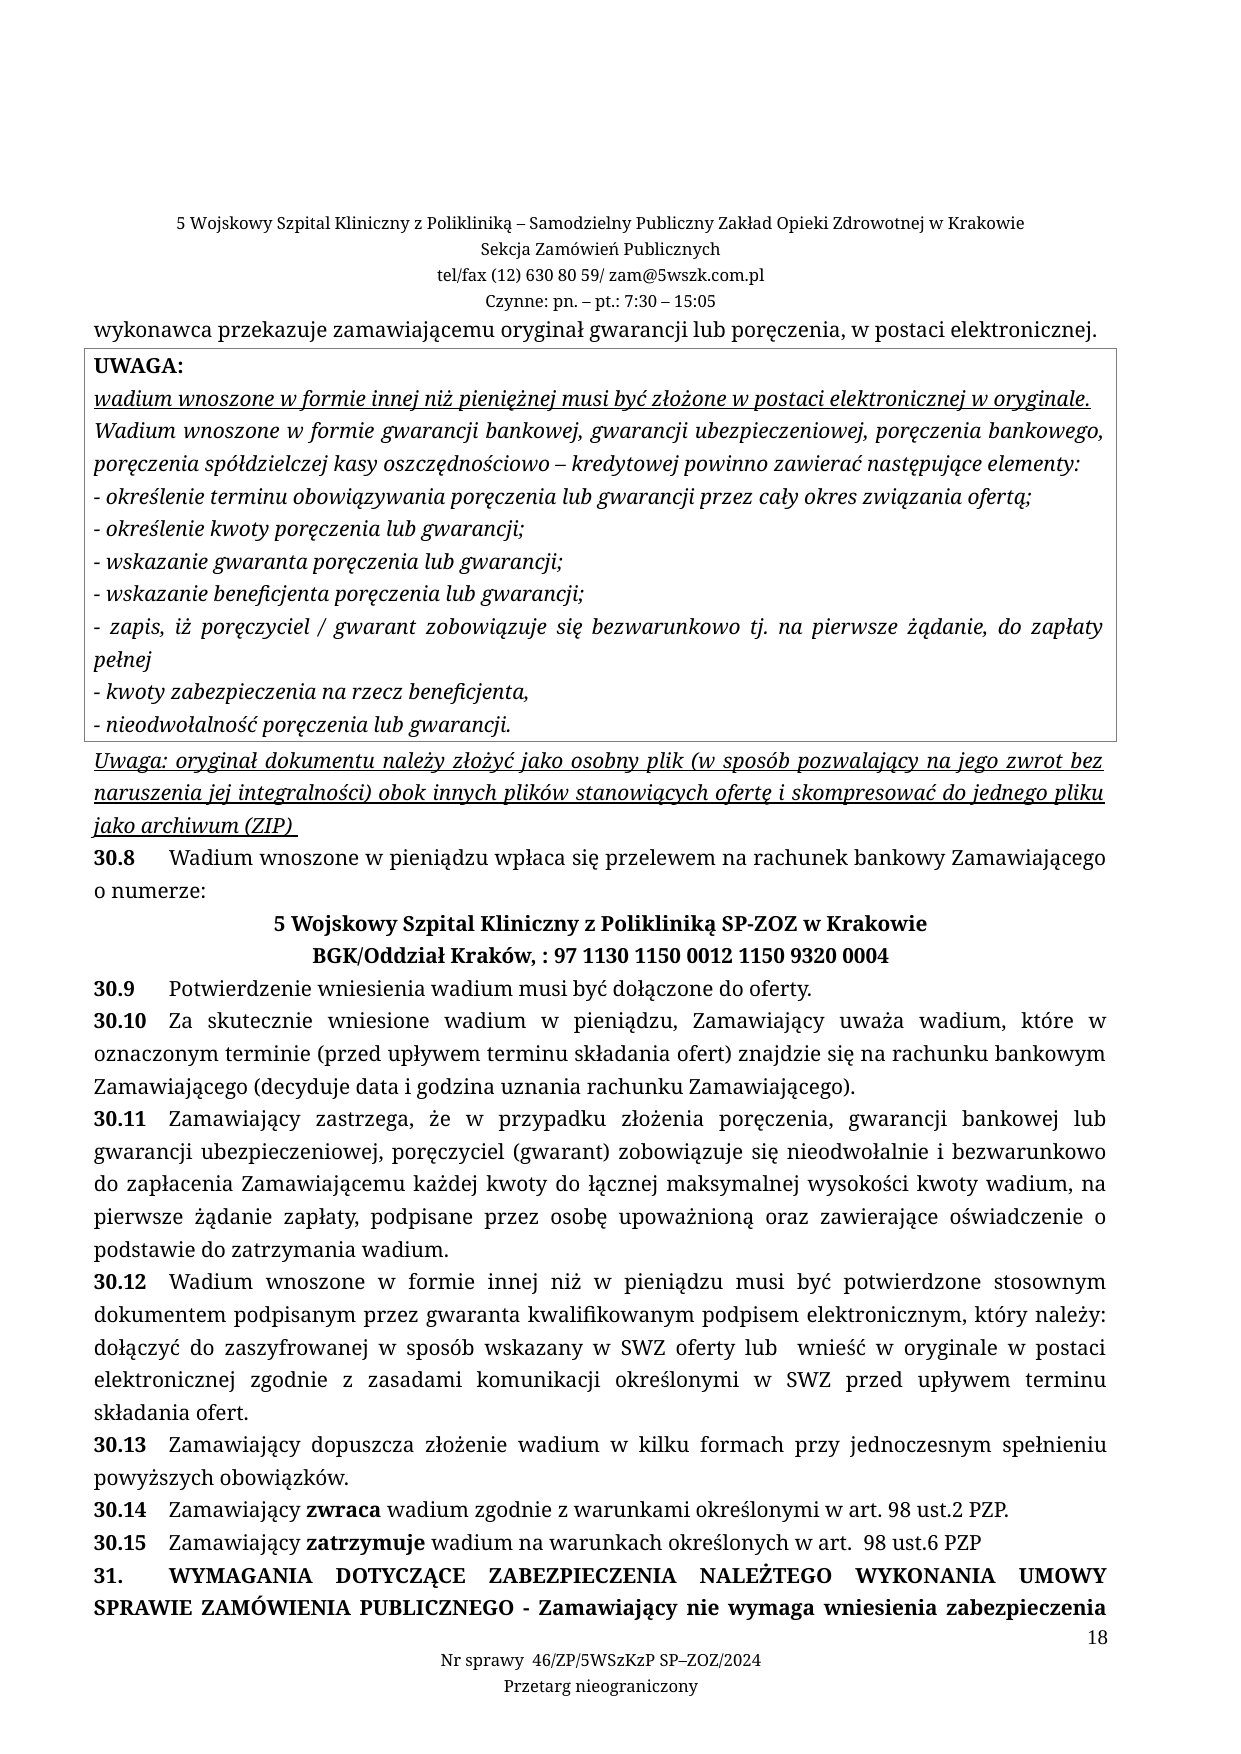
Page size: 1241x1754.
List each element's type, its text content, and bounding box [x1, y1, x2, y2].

list Wadium wnoszone w pieniądzu wpłaca się przelewem na rachunek bankowy Zamawiającego o numerze: [94, 843, 1107, 904]
list Zamawiający zwraca wadium zgodnie z warunkami określonymi w art. 98 ust.2 PZP. [94, 1496, 1107, 1524]
text - kwoty zabezpieczenia na rzecz beneficjenta, [85, 674, 1116, 706]
text wadium wnoszone w formie innej niż pieniężnej musi być złożone w postaci elektronicznej w oryginale. [85, 381, 1116, 412]
list Zamawiający zastrzega, że w przypadku złożenia poręczenia, gwarancji bankowej lub gwarancji ubezpieczeniowej, poręczyciel (gwarant) zobowiązuje się nieodwołalnie i bezwarunkowo do zapłacenia Zamawiającemu każdej kwoty do łącznej maksymalnej wysokości kwoty wadium, na pierwsze żądanie zapłaty, podpisane przez osobę upoważnioną oraz zawierające oświadczenie o podstawie do zatrzymania wadium. [94, 1104, 1107, 1263]
text - określenie terminu obowiązywania poręczenia lub gwarancji przez cały okres związania ofertą; [85, 479, 1116, 510]
list Potwierdzenie wniesienia wadium musi być dołączone do oferty. [94, 974, 1107, 1002]
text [94, 1561, 1107, 1622]
text Uwaga: oryginał dokumentu należy złożyć jako osobny plik (w sposób pozwalający na jego zwrot bez naruszenia jej integralności) obok innych plików stanowiących ofertę i skompresować do jednego pliku jako archiwum (ZIP) [94, 746, 1107, 839]
text - wskazanie beneficjenta poręczenia lub gwarancji; [85, 576, 1116, 608]
text - wskazanie gwaranta poręczenia lub gwarancji; [85, 544, 1116, 575]
text 5 Wojskowy Szpital Kliniczny z Polikliniką SP-ZOZ w Krakowie [94, 909, 1107, 937]
list Zamawiający zatrzymuje wadium na warunkach określonych w art. 98 ust.6 PZP [94, 1528, 1107, 1557]
text BGK/Oddział Kraków, : 97 1130 1150 0012 1150 9320 0004 [94, 941, 1107, 970]
text Wadium wnoszone w formie gwarancji bankowej, gwarancji ubezpieczeniowej, poręczenia bankowego, poręczenia spółdzielczej kasy oszczędnościowo – kredytowej powinno zawierać następujące elementy: [85, 413, 1116, 478]
list Wadium wnoszone w formie innej niż w pieniądzu musi być potwierdzone stosownym dokumentem podpisanym przez gwaranta kwalifikowanym podpisem elektronicznym, który należy: dołączyć do zaszyfrowanej w sposób wskazany w SWZ oferty lub wnieść w oryginale w postaci elektronicznej zgodnie z zasadami komunikacji określonymi w SWZ przed upływem terminu składania ofert. [94, 1267, 1107, 1426]
text - zapis, iż poręczyciel / gwarant zobowiązuje się bezwarunkowo tj. na pierwsze żądanie, do zapłaty pełnej [85, 609, 1116, 673]
list Za skutecznie wniesione wadium w pieniądzu, Zamawiający uważa wadium, które w oznaczonym terminie (przed upływem terminu składania ofert) znajdzie się na rachunku bankowym Zamawiającego (decyduje data i godzina uznania rachunku Zamawiającego). [94, 1007, 1107, 1100]
list Zamawiający dopuszcza złożenie wadium w kilku formach przy jednoczesnym spełnieniu powyższych obowiązków. [94, 1430, 1107, 1491]
text UWAGA: [85, 349, 1116, 380]
text - określenie kwoty poręczenia lub gwarancji; [85, 511, 1116, 543]
text - nieodwołalność poręczenia lub gwarancji. [85, 707, 1116, 741]
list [94, 316, 1107, 344]
